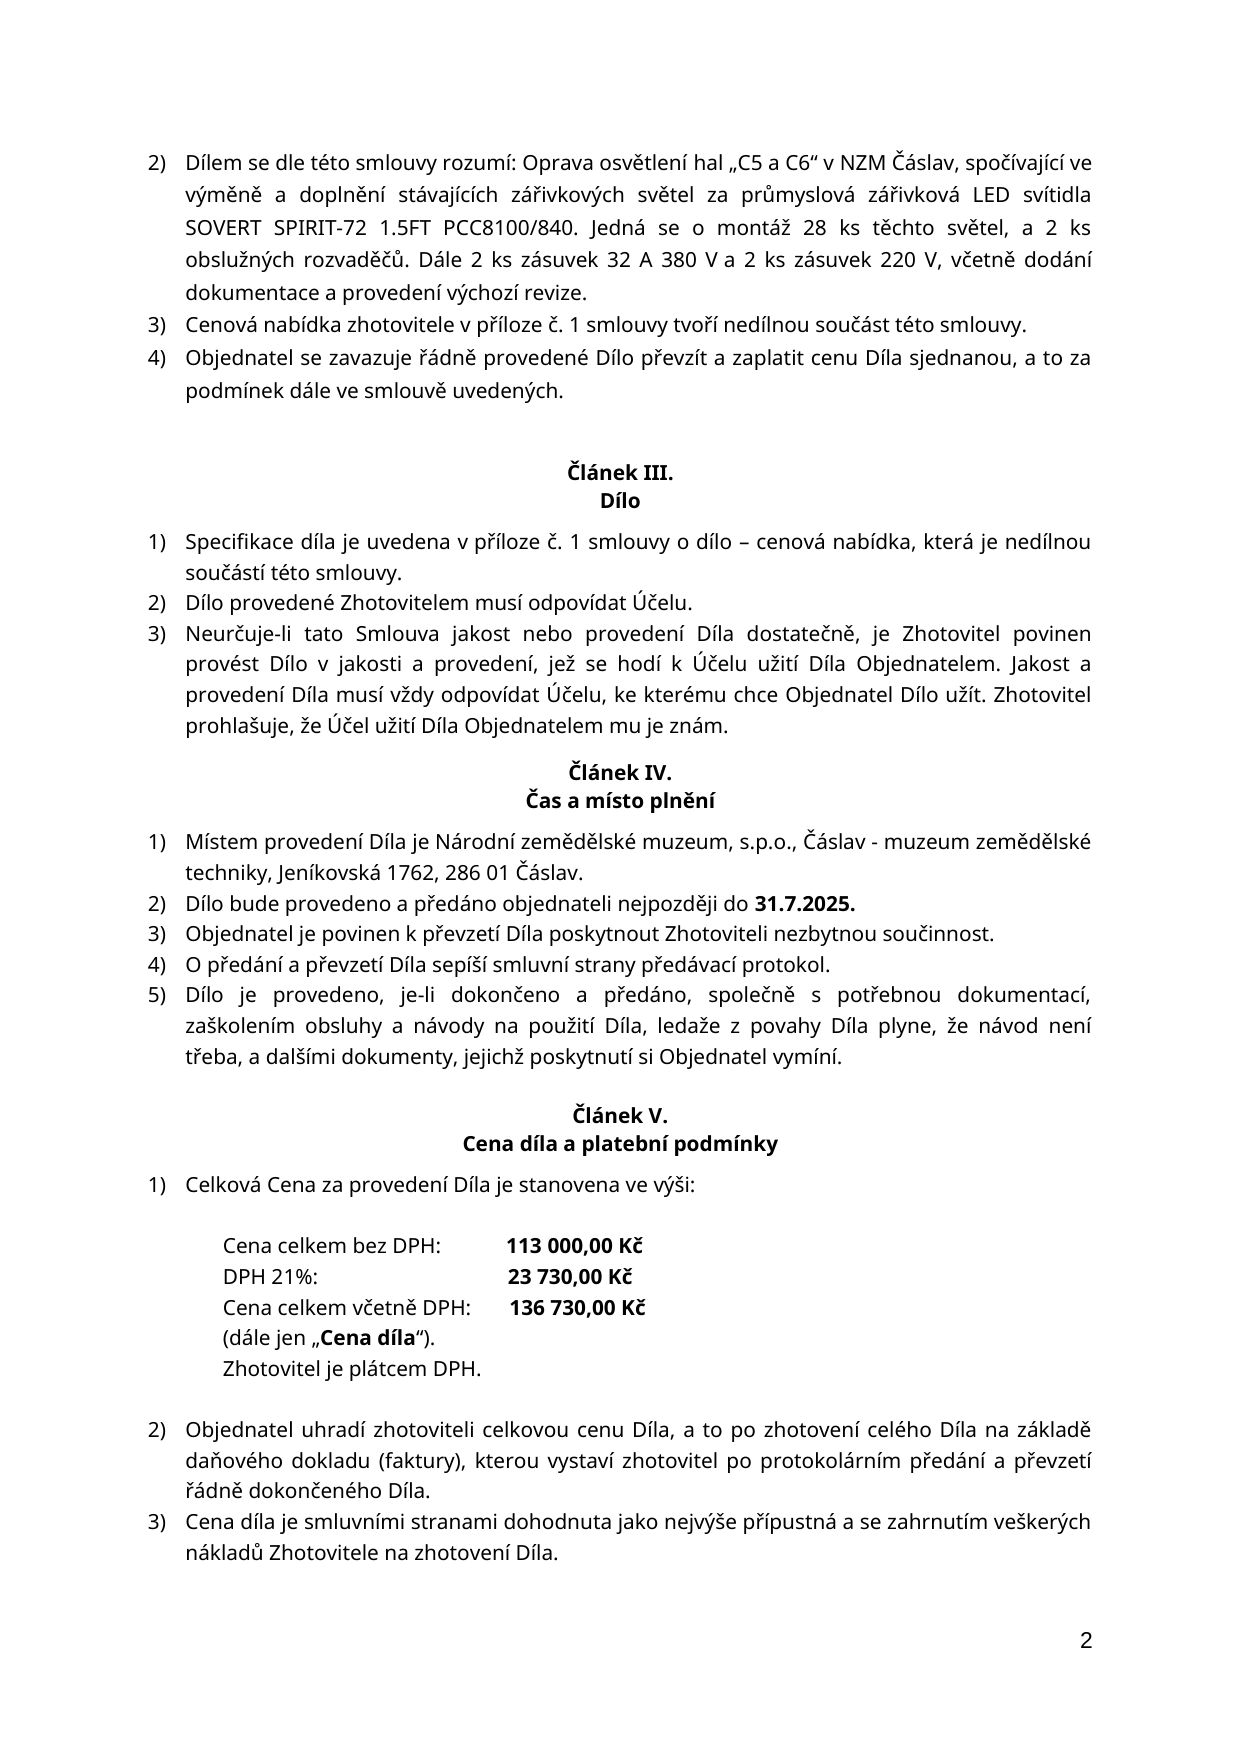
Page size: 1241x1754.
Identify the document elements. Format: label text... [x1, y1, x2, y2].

text Cena díla a platební podmínky [148, 1129, 1093, 1158]
list Objednatel je povinen k převzetí Díla poskytnout Zhotoviteli nezbytnou součinnost. [148, 919, 1093, 948]
text Čas a místo plnění [148, 787, 1093, 815]
list O předání a převzetí Díla sepíší smluvní strany předávací protokol. [148, 950, 1093, 978]
list Místem provedení Díla je Národní zemědělské muzeum, s.p.o., Čáslav - muzeum zemědělské techniky, Jeníkovská 1762, 286 01 Čáslav. [148, 827, 1093, 887]
list Dílem se dle této smlouvy rozumí: Oprava osvětlení hal „C5 a C6“ v NZM Čáslav, spočívající ve výměně a doplnění stávajících zářivkových světel za průmyslová zářivková LED svítidla SOVERT SPIRIT-72 1.5FT PCC8100/840. Jedná se o montáž 28 ks těchto světel, a 2 ks obslužných rozvaděčů. Dále 2 ks zásuvek 32 A 380 V a 2 ks zásuvek 220 V, včetně dodání dokumentace a provedení výchozí revize. [148, 148, 1093, 306]
list Celková Cena za provedení Díla je stanovena ve výši: [148, 1170, 1093, 1199]
list Dílo bude provedeno a předáno objednateli nejpozději do 31.7.2025. [148, 889, 1093, 917]
list (dále jen „Cena díla“). [223, 1323, 1093, 1352]
list Objednatel uhradí zhotoviteli celkovou cenu Díla, a to po zhotovení celého Díla na základě daňového dokladu (faktury), kterou vystaví zhotovitel po protokolárním předání a převzetí řádně dokončeného Díla. [148, 1415, 1093, 1505]
list Dílo je provedeno, je-li dokončeno a předáno, společně s potřebnou dokumentací, zaškolením obsluhy a návody na použití Díla, ledaže z povahy Díla plyne, že návod není třeba, a dalšími dokumenty, jejichž poskytnutí si Objednatel vymíní. [148, 981, 1093, 1070]
list Cenová nabídka zhotovitele v příloze č. 1 smlouvy tvoří nedílnou součást této smlouvy. [148, 311, 1093, 339]
list Dílo provedené Zhotovitelem musí odpovídat Účelu. [148, 588, 1093, 617]
list Cena celkem včetně DPH: 136 730,00 Kč [223, 1293, 1093, 1321]
text Článek IV. [148, 758, 1093, 787]
text Dílo [148, 486, 1093, 514]
list Specifikace díla je uvedena v příloze č. 1 smlouvy o dílo – cenová nabídka, která je nedílnou součástí této smlouvy. [148, 527, 1093, 586]
list Zhotovitel je plátcem DPH. [223, 1354, 1093, 1382]
text Článek III. [148, 458, 1093, 486]
list Objednatel se zavazuje řádně provedené Dílo převzít a zaplatit cenu Díla sjednanou, a to za podmínek dále ve smlouvě uvedených. [148, 343, 1093, 404]
list Neurčuje-li tato Smlouva jakost nebo provedení Díla dostatečně, je Zhotovitel povinen provést Dílo v jakosti a provedení, jež se hodí k Účelu užití Díla Objednatelem. Jakost a provedení Díla musí vždy odpovídat Účelu, ke kterému chce Objednatel Dílo užít. Zhotovitel prohlašuje, že Účel užití Díla Objednatelem mu je znám. [148, 619, 1093, 739]
text Článek V. [148, 1101, 1093, 1129]
list DPH 21%: 23 730,00 Kč [223, 1262, 1093, 1291]
list Cena díla je smluvními stranami dohodnuta jako nejvýše přípustná a se zahrnutím veškerých nákladů Zhotovitele na zhotovení Díla. [148, 1507, 1093, 1566]
list Cena celkem bez DPH: 113 000,00 Kč [223, 1232, 1093, 1260]
